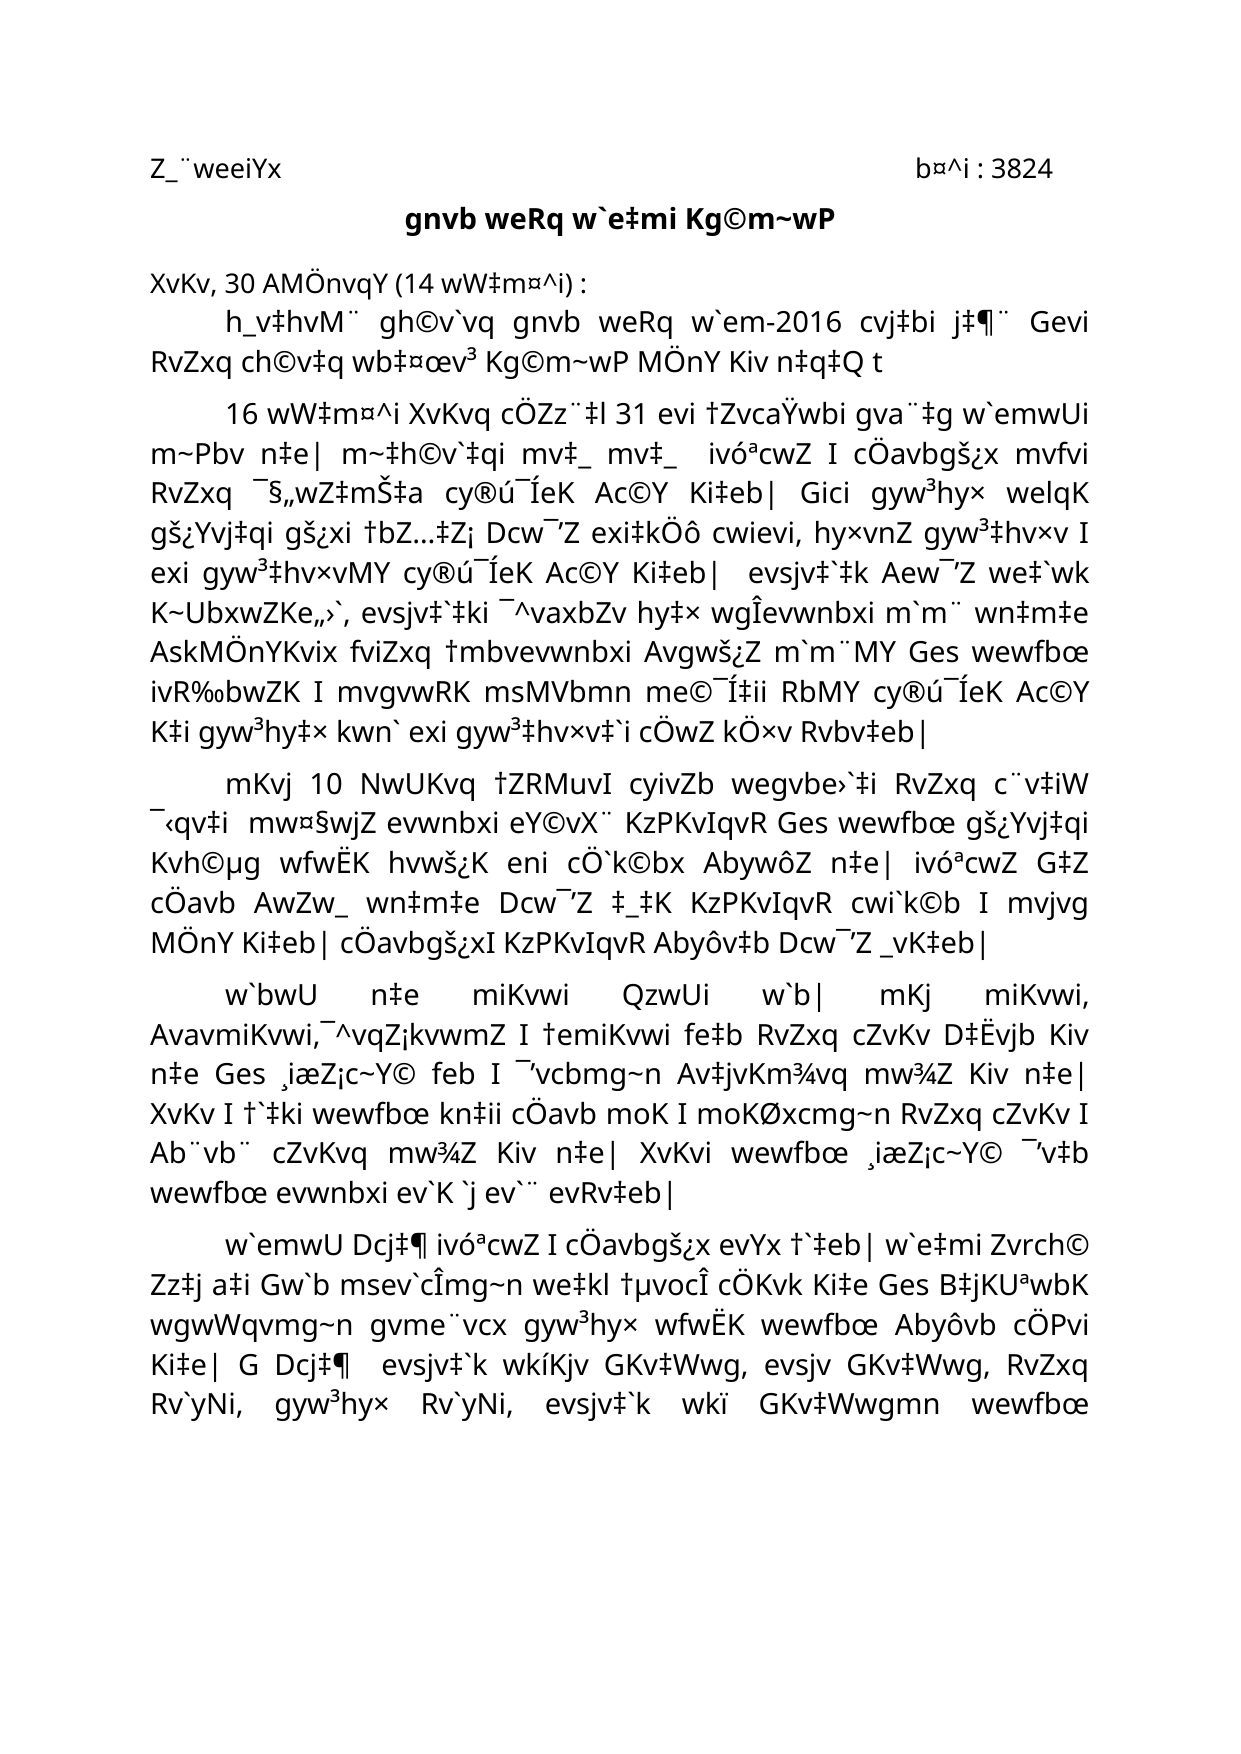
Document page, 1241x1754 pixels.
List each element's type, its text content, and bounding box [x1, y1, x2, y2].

text 16 wW‡m¤^i XvKvq cÖZz¨‡l 31 evi †ZvcaŸwbi gva¨‡g w`emwUi m~Pbv n‡e| m~‡h©v`‡qi mv‡_ mv‡_ ivóªcwZ I cÖavbgš¿x mvfvi RvZxq ¯§„wZ‡mŠ‡a cy®ú¯ÍeK Ac©Y Ki‡eb| Gici gyw³hy× welqK gš¿Yvj‡qi gš¿xi †bZ…‡Z¡ Dcw¯’Z exi‡kÖô cwievi, hy×vnZ gyw³‡hv×v I exi gyw³‡hv×vMY cy®ú¯ÍeK Ac©Y Ki‡eb| evsjv‡`‡k Aew¯’Z we‡`wk K~UbxwZKe„›`, evsjv‡`‡ki ¯^vaxbZv hy‡× wgÎevwnbxi m`m¨ wn‡m‡e AskMÖnYKvix fviZxq †mbvevwnbxi Avgwš¿Z m`m¨MY Ges wewfbœ ivR‰bwZK I mvgvwRK msMVbmn me©¯Í‡ii RbMY cy®ú¯ÍeK Ac©Y K‡i gyw³hy‡× kwn` exi gyw³‡hv×v‡`i cÖwZ kÖ×v Rvbv‡eb| [150, 393, 1090, 751]
text gnvb weRq w`e‡mi Kg©m~wP [150, 198, 1090, 238]
text w`bwU n‡e miKvwi QzwUi w`b| mKj miKvwi, AvavmiKvwi,¯^vqZ¡kvwmZ I †emiKvwi fe‡b RvZxq cZvKv D‡Ëvjb Kiv n‡e Ges ¸iæZ¡c~Y© feb I ¯’vcbmg~n Av‡jvKm¾vq mw¾Z Kiv n‡e| XvKv I †`‡ki wewfbœ kn‡ii cÖavb moK I moKØxcmg~n RvZxq cZvKv I Ab¨vb¨ cZvKvq mw¾Z Kiv n‡e| XvKvi wewfbœ ¸iæZ¡c~Y© ¯’v‡b wewfbœ evwnbxi ev`K `j ev`¨ evRv‡eb| [150, 974, 1090, 1212]
text XvKv, 30 AMÖnvqY (14 wW‡m¤^i) : [150, 265, 1090, 302]
text Z_¨weeiYx b¤^i : 3824 [150, 150, 1090, 187]
text h_v‡hvM¨ gh©v`vq gnvb weRq w`em-2016 cvj‡bi j‡¶¨ Gevi RvZxq ch©v‡q wb‡¤œv³ Kg©m~wP MÖnY Kiv n‡q‡Q t [150, 302, 1090, 381]
text mKvj 10 NwUKvq †ZRMuvI cyivZb wegvbe›`‡i RvZxq c¨v‡iW ¯‹qv‡i mw¤§wjZ evwnbxi eY©vX¨ KzPKvIqvR Ges wewfbœ gš¿Yvj‡qi Kvh©µg wfwËK hvwš¿K eni cÖ`k©bx AbywôZ n‡e| ivóªcwZ G‡Z cÖavb AwZw_ wn‡m‡e Dcw¯’Z ‡_‡K KzPKvIqvR cwi`k©b I mvjvg MÖnY Ki‡eb| cÖavbgš¿xI KzPKvIqvR Abyôv‡b Dcw¯’Z _vK‡eb| [150, 763, 1090, 962]
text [150, 1225, 1090, 1423]
